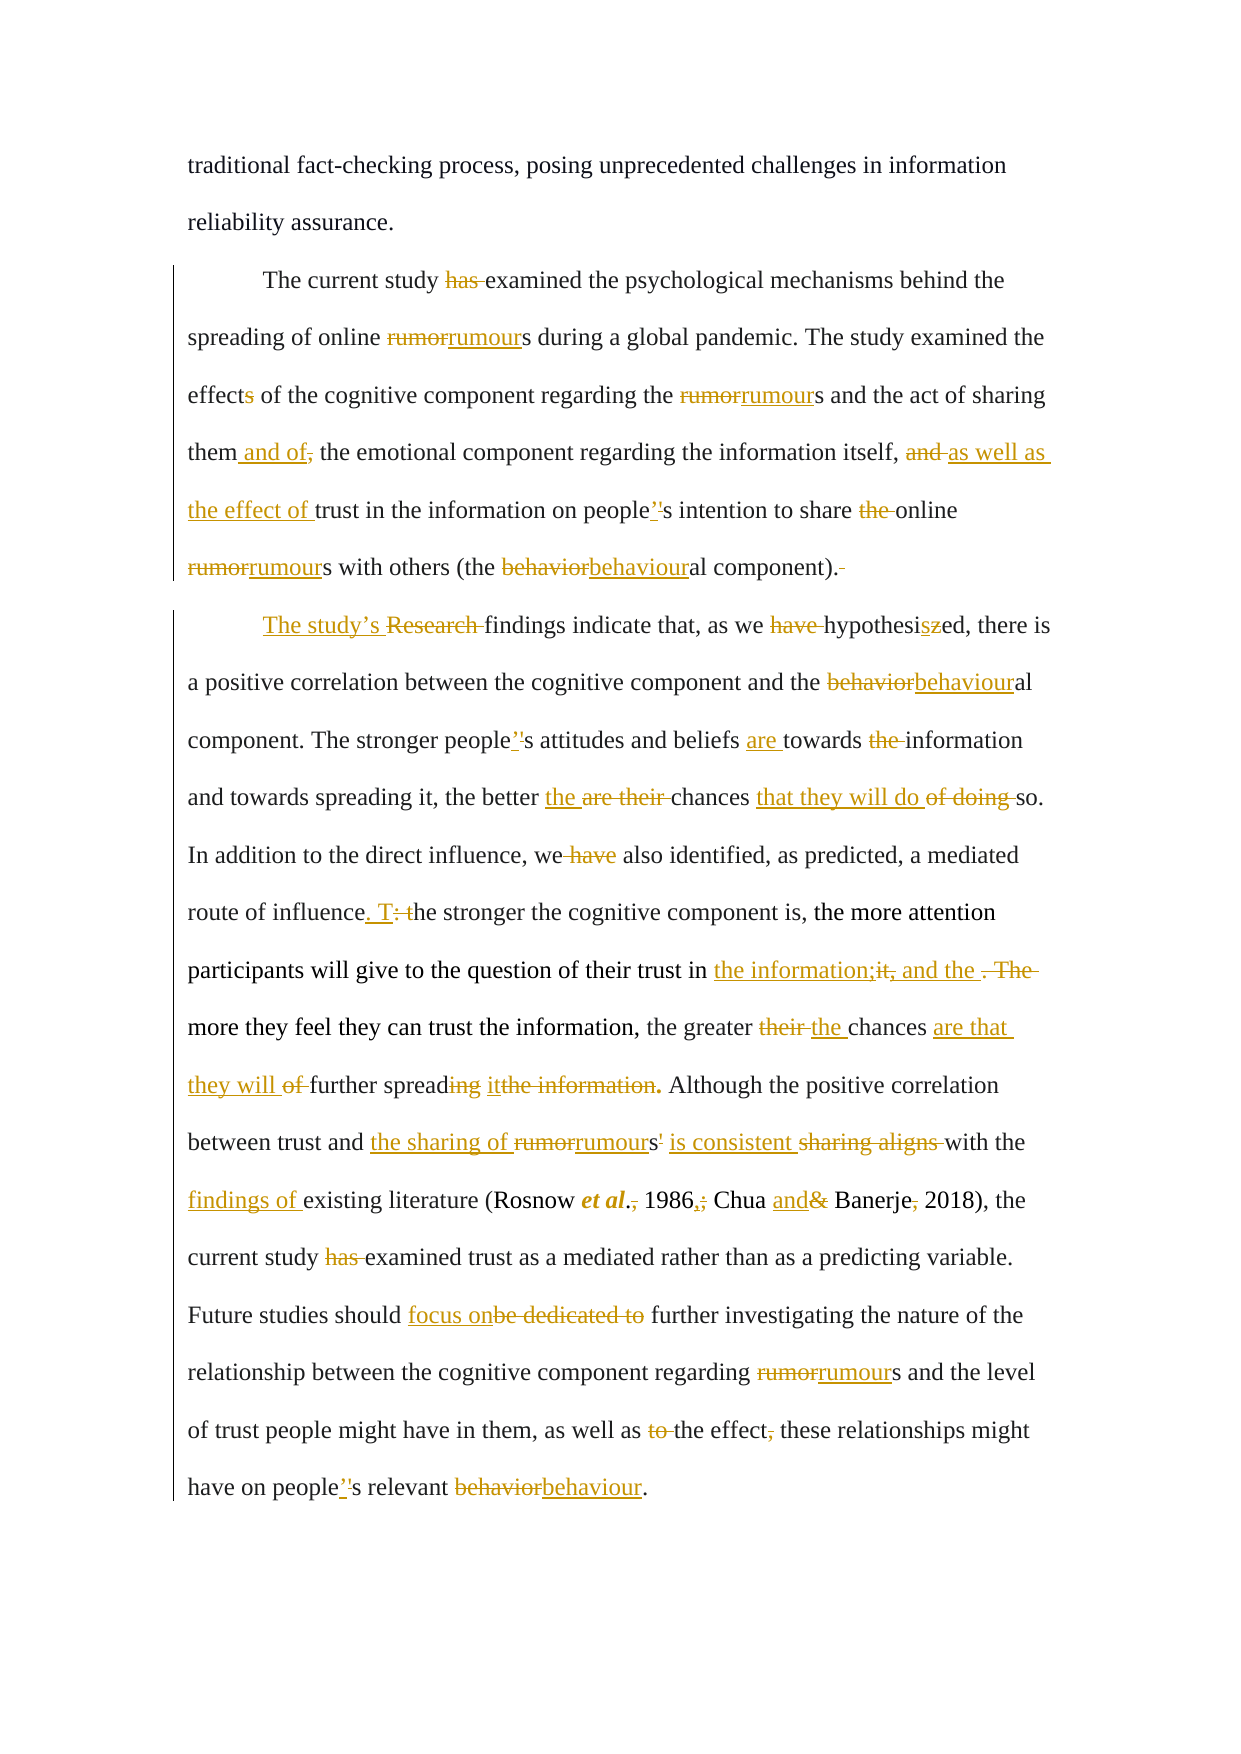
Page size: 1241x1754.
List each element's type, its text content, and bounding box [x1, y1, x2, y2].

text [187, 150, 1053, 236]
text findings indicate that, as we hypothesied, there is a positive correlation between the cognitive component and the al component. The stronger peoples attitudes and beliefs towards information and towards spreading it, the better chances so. In addition to the direct influence, we also identified, as predicted, a mediated route of influencehe stronger the cognitive component is, the more attention participants will give to the question of their trust in more they feel they can trust the information, the greater chances further spread . Although the positive correlation between trust and s with the existing literature (Rosnow et al. 1986 Chua Banerje 2018), the current study examined trust as a mediated rather than as a predicting variable. Future studies should further investigating the nature of the relationship between the cognitive component regarding s and the level of trust people might have in them, as well as the effect these relationships might have on peoples relevant . [187, 610, 1053, 1501]
text The current study examined the psychological mechanisms behind the spreading of online s during a global pandemic. The study examined the effect of the cognitive component regarding the s and the act of sharing them the emotional component regarding the information itself, trust in the information on peoples intention to share online s with others (the al component). [187, 265, 1053, 581]
